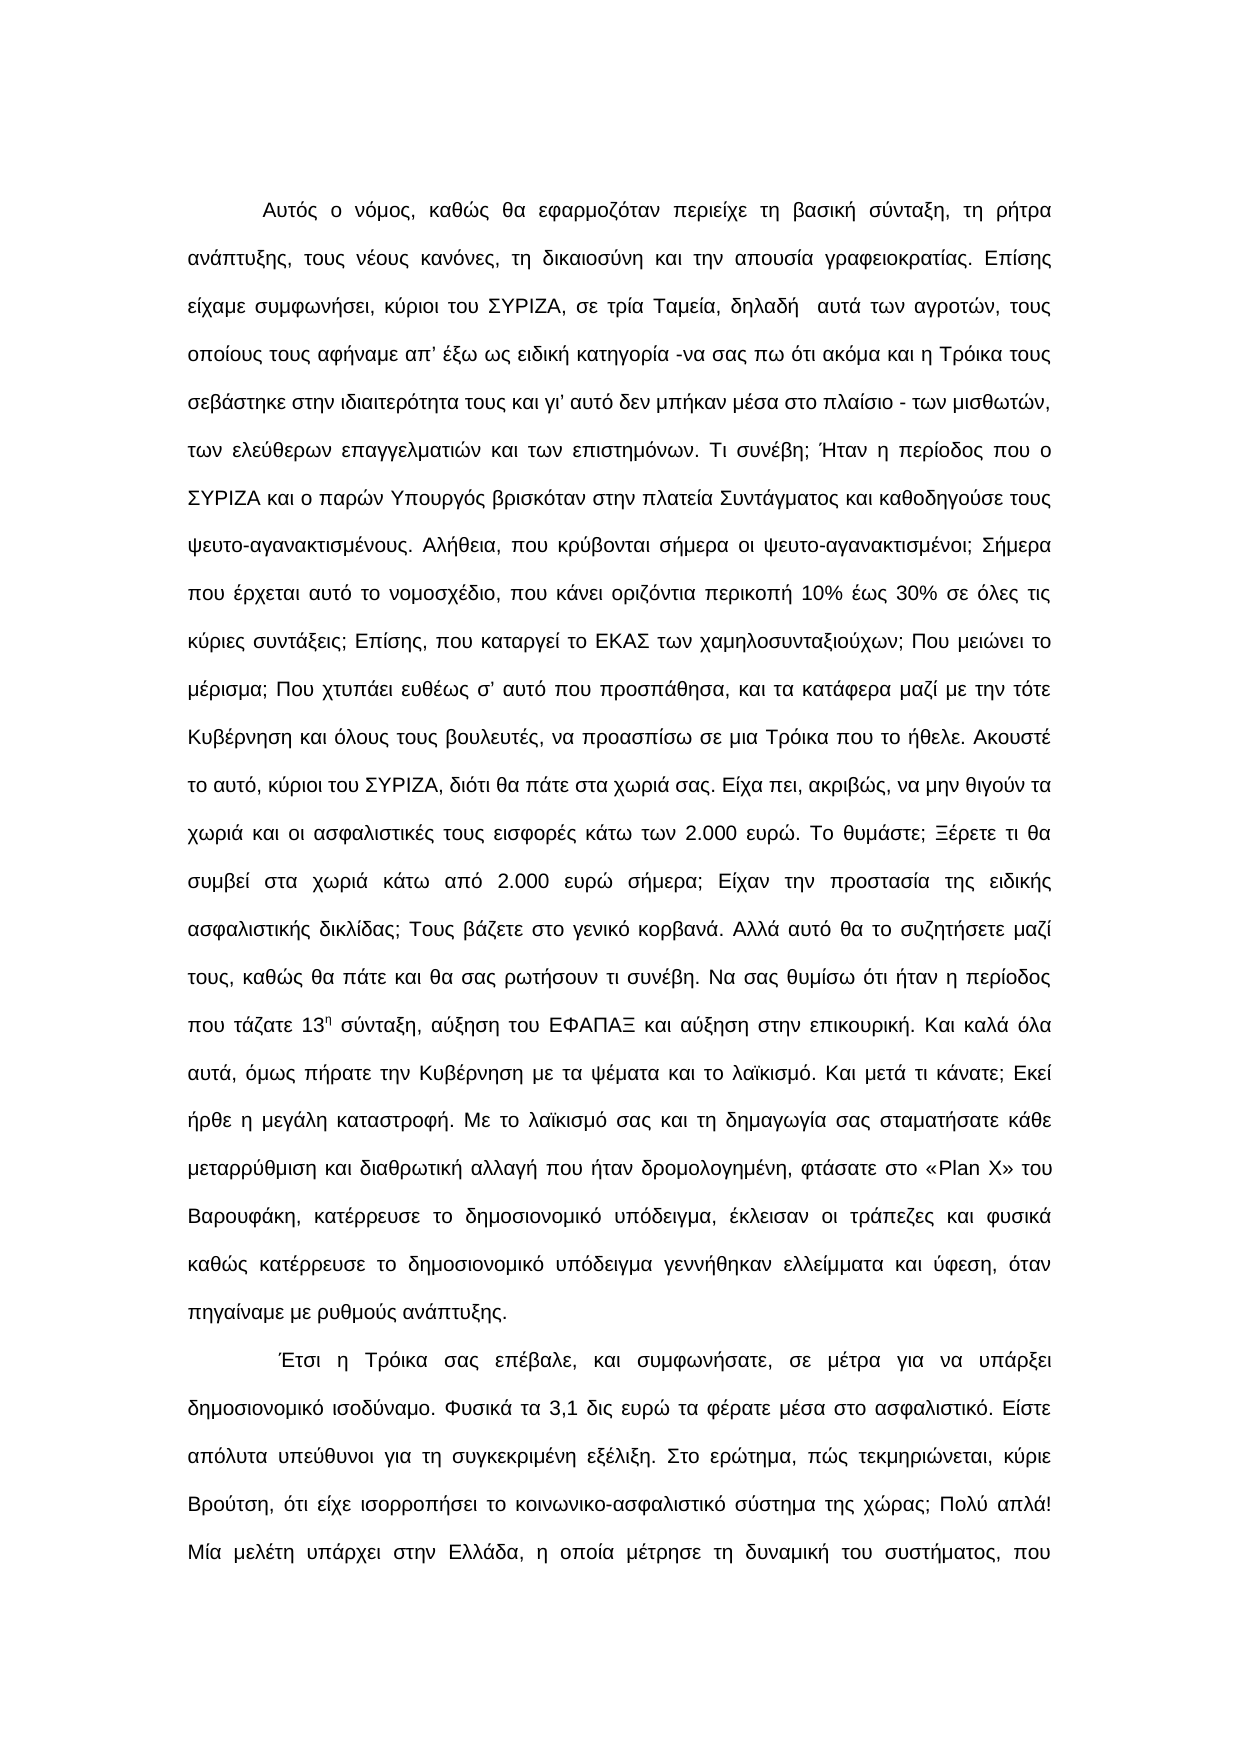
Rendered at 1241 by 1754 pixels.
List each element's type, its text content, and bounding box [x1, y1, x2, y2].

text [187, 1348, 1053, 1563]
text Αυτός ο νόμος, καθώς θα εφαρμοζόταν περιείχε τη βασική σύνταξη, τη ρήτρα ανάπτυξης, τους νέους κανόνες, τη δικαιοσύνη και την απουσία γραφειοκρατίας. Επίσης είχαμε συμφωνήσει, κύριοι του ΣΥΡΙΖΑ, σε τρία Ταμεία, δηλαδή αυτά των αγροτών, τους οποίους τους αφήναμε απ’ έξω ως ειδική κατηγορία -να σας πω ότι ακόμα και η Τρόικα τους σεβάστηκε στην ιδιαιτερότητα τους και γι’ αυτό δεν μπήκαν μέσα στο πλαίσιο - των μισθωτών, των ελεύθερων επαγγελματιών και των επιστημόνων. Τι συνέβη; Ήταν η περίοδος που ο ΣΥΡΙΖΑ και ο παρών Υπουργός βρισκόταν στην πλατεία Συντάγματος και καθοδηγούσε τους ψευτο-αγανακτισμένους. Αλήθεια, που κρύβονται σήμερα οι ψευτο-αγανακτισμένοι; Σήμερα που έρχεται αυτό το νομοσχέδιο, που κάνει οριζόντια περικοπή 10% έως 30% σε όλες τις κύριες συντάξεις; Επίσης, που καταργεί το ΕΚΑΣ των χαμηλοσυνταξιούχων; Που μειώνει το μέρισμα; Που χτυπάει ευθέως σ’ αυτό που προσπάθησα, και τα κατάφερα μαζί με την τότε Κυβέρνηση και όλους τους βουλευτές, να προασπίσω σε μια Τρόικα που το ήθελε. Ακουστέ το αυτό, κύριοι του ΣΥΡΙΖΑ, διότι θα πάτε στα χωριά σας. Είχα πει, ακριβώς, να μην θιγούν τα χωριά και οι ασφαλιστικές τους εισφορές κάτω των 2.000 ευρώ. Το θυμάστε; Ξέρετε τι θα συμβεί στα χωριά κάτω από 2.000 ευρώ σήμερα; Είχαν την προστασία της ειδικής ασφαλιστικής δικλίδας; Τους βάζετε στο γενικό κορβανά. Αλλά αυτό θα το συζητήσετε μαζί τους, καθώς θα πάτε και θα σας ρωτήσουν τι συνέβη. Να σας θυμίσω ότι ήταν η περίοδος που τάζατε 13η σύνταξη, αύξηση του ΕΦΑΠΑΞ και αύξηση στην επικουρική. Και καλά όλα αυτά, όμως πήρατε την Κυβέρνηση με τα ψέματα και το λαϊκισμό. Και μετά τι κάνατε; Εκεί ήρθε η μεγάλη καταστροφή. Με το λαϊκισμό σας και τη δημαγωγία σας σταματήσατε κάθε μεταρρύθμιση και διαθρωτική αλλαγή που ήταν δρομολογημένη, φτάσατε στο «Plan X» του Βαρουφάκη, κατέρρευσε το δημοσιονομικό υπόδειγμα, έκλεισαν οι τράπεζες και φυσικά καθώς κατέρρευσε το δημοσιονομικό υπόδειγμα γεννήθηκαν ελλείμματα και ύφεση, όταν πηγαίναμε με ρυθμούς ανάπτυξης. [187, 198, 1053, 1324]
